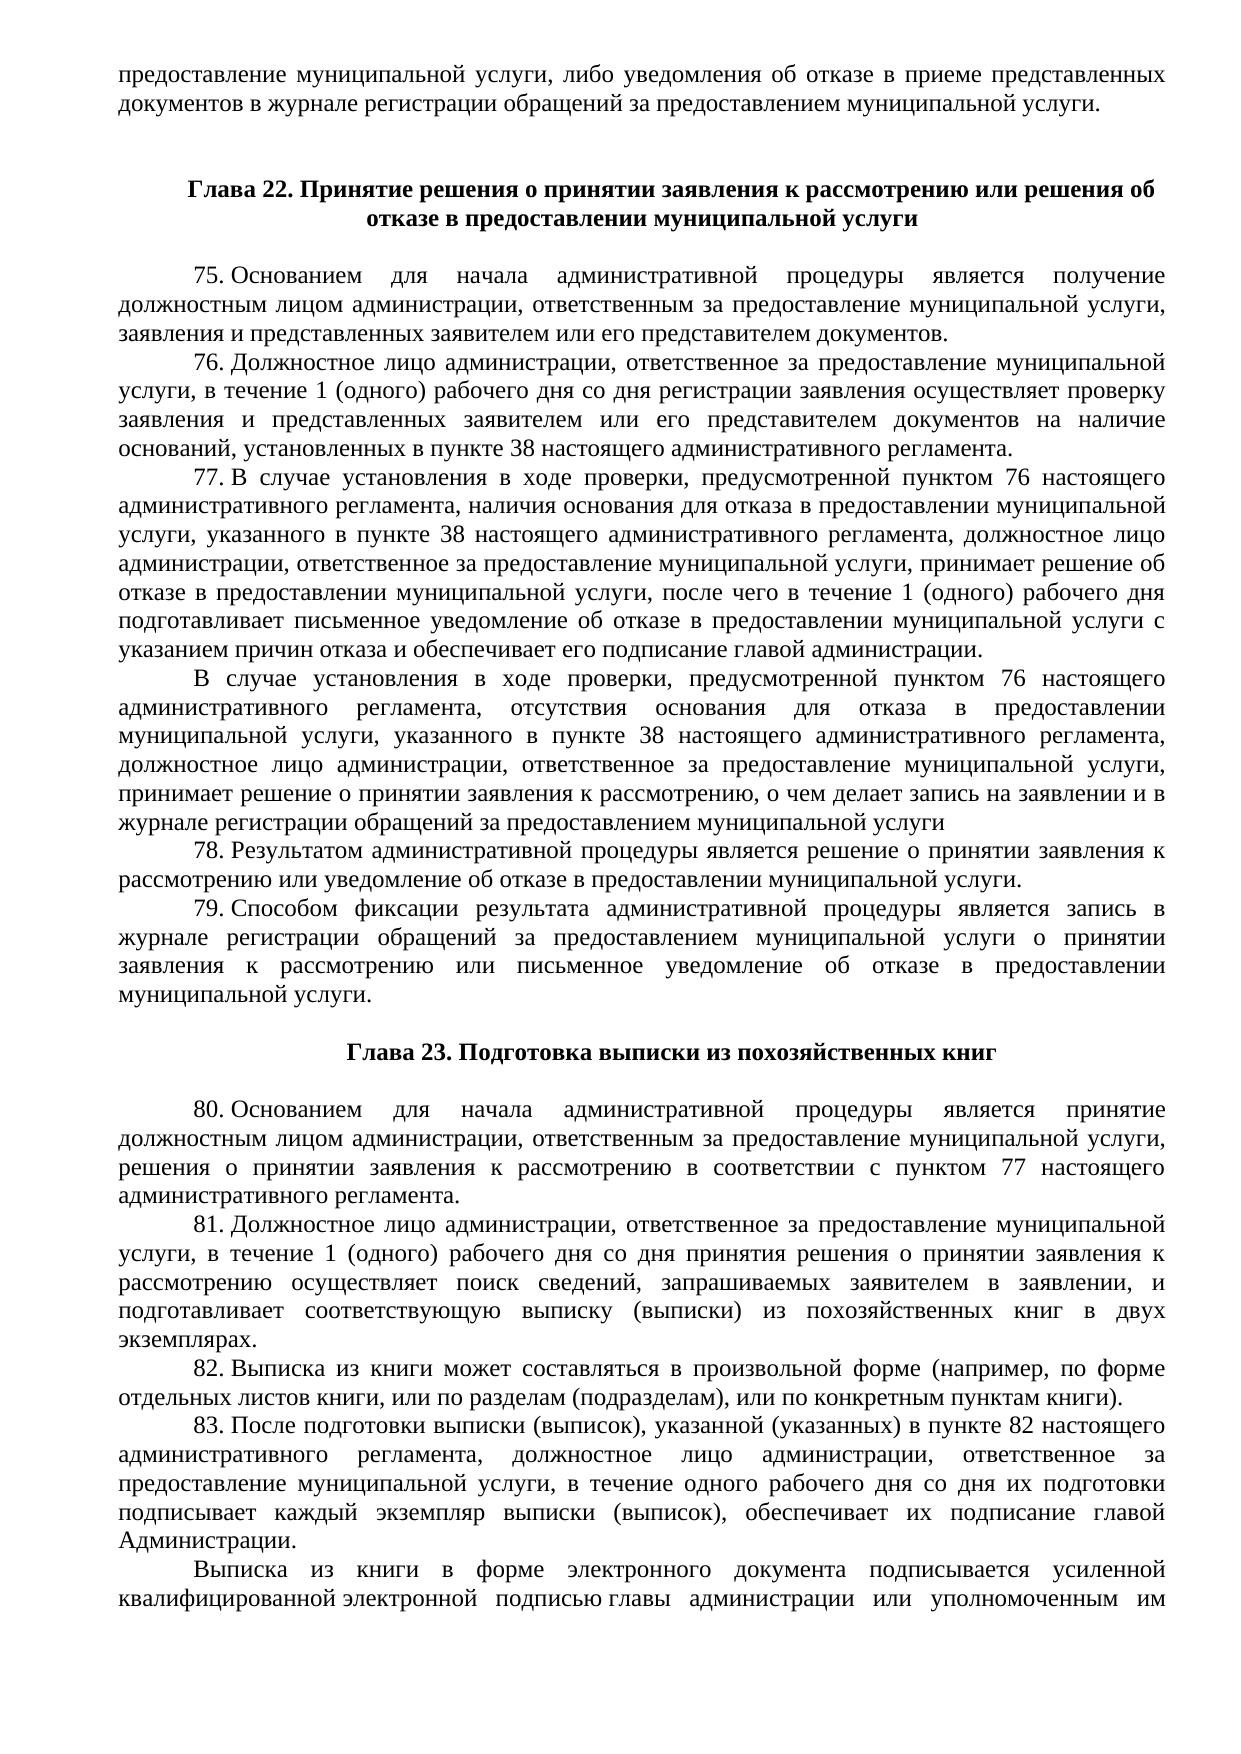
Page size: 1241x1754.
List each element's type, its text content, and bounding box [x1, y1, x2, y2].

text 82. Выписка из книги может составляться в произвольной форме (например, по форме отдельных листов книги, или по разделам (подразделам), или по конкретным пунктам книги). [118, 1353, 1167, 1410]
text Глава 23. Подготовка выписки из похозяйственных книг [118, 1037, 1167, 1065]
text В случае установления в ходе проверки, предусмотренной пунктом 76 настоящего административного регламента, отсутствия основания для отказа в предоставлении муниципальной услуги, указанного в пункте 38 настоящего административного регламента, должностное лицо администрации, ответственное за предоставление муниципальной услуги, принимает решение о принятии заявления к рассмотрению, о чем делает запись на заявлении и в журнале регистрации обращений за предоставлением муниципальной услуги [118, 663, 1167, 835]
text 75. Основанием для начала административной процедуры является получение должностным лицом администрации, ответственным за предоставление муниципальной услуги, заявления и представленных заявителем или его представителем документов. [118, 260, 1167, 347]
text 80. Основанием для начала административной процедуры является принятие должностным лицом администрации, ответственным за предоставление муниципальной услуги, решения о принятии заявления к рассмотрению в соответствии с пунктом 77 настоящего административного регламента. [118, 1094, 1167, 1209]
text Глава 22. Принятие решения о принятии заявления к рассмотрению или решения об отказе в предоставлении муниципальной услуги [118, 174, 1167, 232]
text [118, 59, 1167, 117]
text 83. После подготовки выписки (выписок), указанной (указанных) в пункте 82 настоящего административного регламента, должностное лицо администрации, ответственное за предоставление муниципальной услуги, в течение одного рабочего дня со дня их подготовки подписывает каждый экземпляр выписки (выписок), обеспечивает их подписание главой Администрации. [118, 1410, 1167, 1554]
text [118, 1554, 1167, 1612]
text 78. Результатом административной процедуры является решение о принятии заявления к рассмотрению или уведомление об отказе в предоставлении муниципальной услуги. [118, 835, 1167, 893]
text 81. Должностное лицо администрации, ответственное за предоставление муниципальной услуги, в течение 1 (одного) рабочего дня со дня принятия решения о принятии заявления к рассмотрению осуществляет поиск сведений, запрашиваемых заявителем в заявлении, и подготавливает соответствующую выписку (выписки) из похозяйственных книг в двух экземплярах. [118, 1209, 1167, 1353]
text 77. В случае установления в ходе проверки, предусмотренной пунктом 76 настоящего административного регламента, наличия основания для отказа в предоставлении муниципальной услуги, указанного в пункте 38 настоящего административного регламента, должностное лицо администрации, ответственное за предоставление муниципальной услуги, принимает решение об отказе в предоставлении муниципальной услуги, после чего в течение 1 (одного) рабочего дня подготавливает письменное уведомление об отказе в предоставлении муниципальной услуги с указанием причин отказа и обеспечивает его подписание главой администрации. [118, 462, 1167, 663]
text 76. Должностное лицо администрации, ответственное за предоставление муниципальной услуги, в течение 1 (одного) рабочего дня со дня регистрации заявления осуществляет проверку заявления и представленных заявителем или его представителем документов на наличие оснований, установленных в пункте 38 настоящего административного регламента. [118, 347, 1167, 462]
text 79. Способом фиксации результата административной процедуры является запись в журнале регистрации обращений за предоставлением муниципальной услуги о принятии заявления к рассмотрению или письменное уведомление об отказе в предоставлении муниципальной услуги. [118, 893, 1167, 1008]
